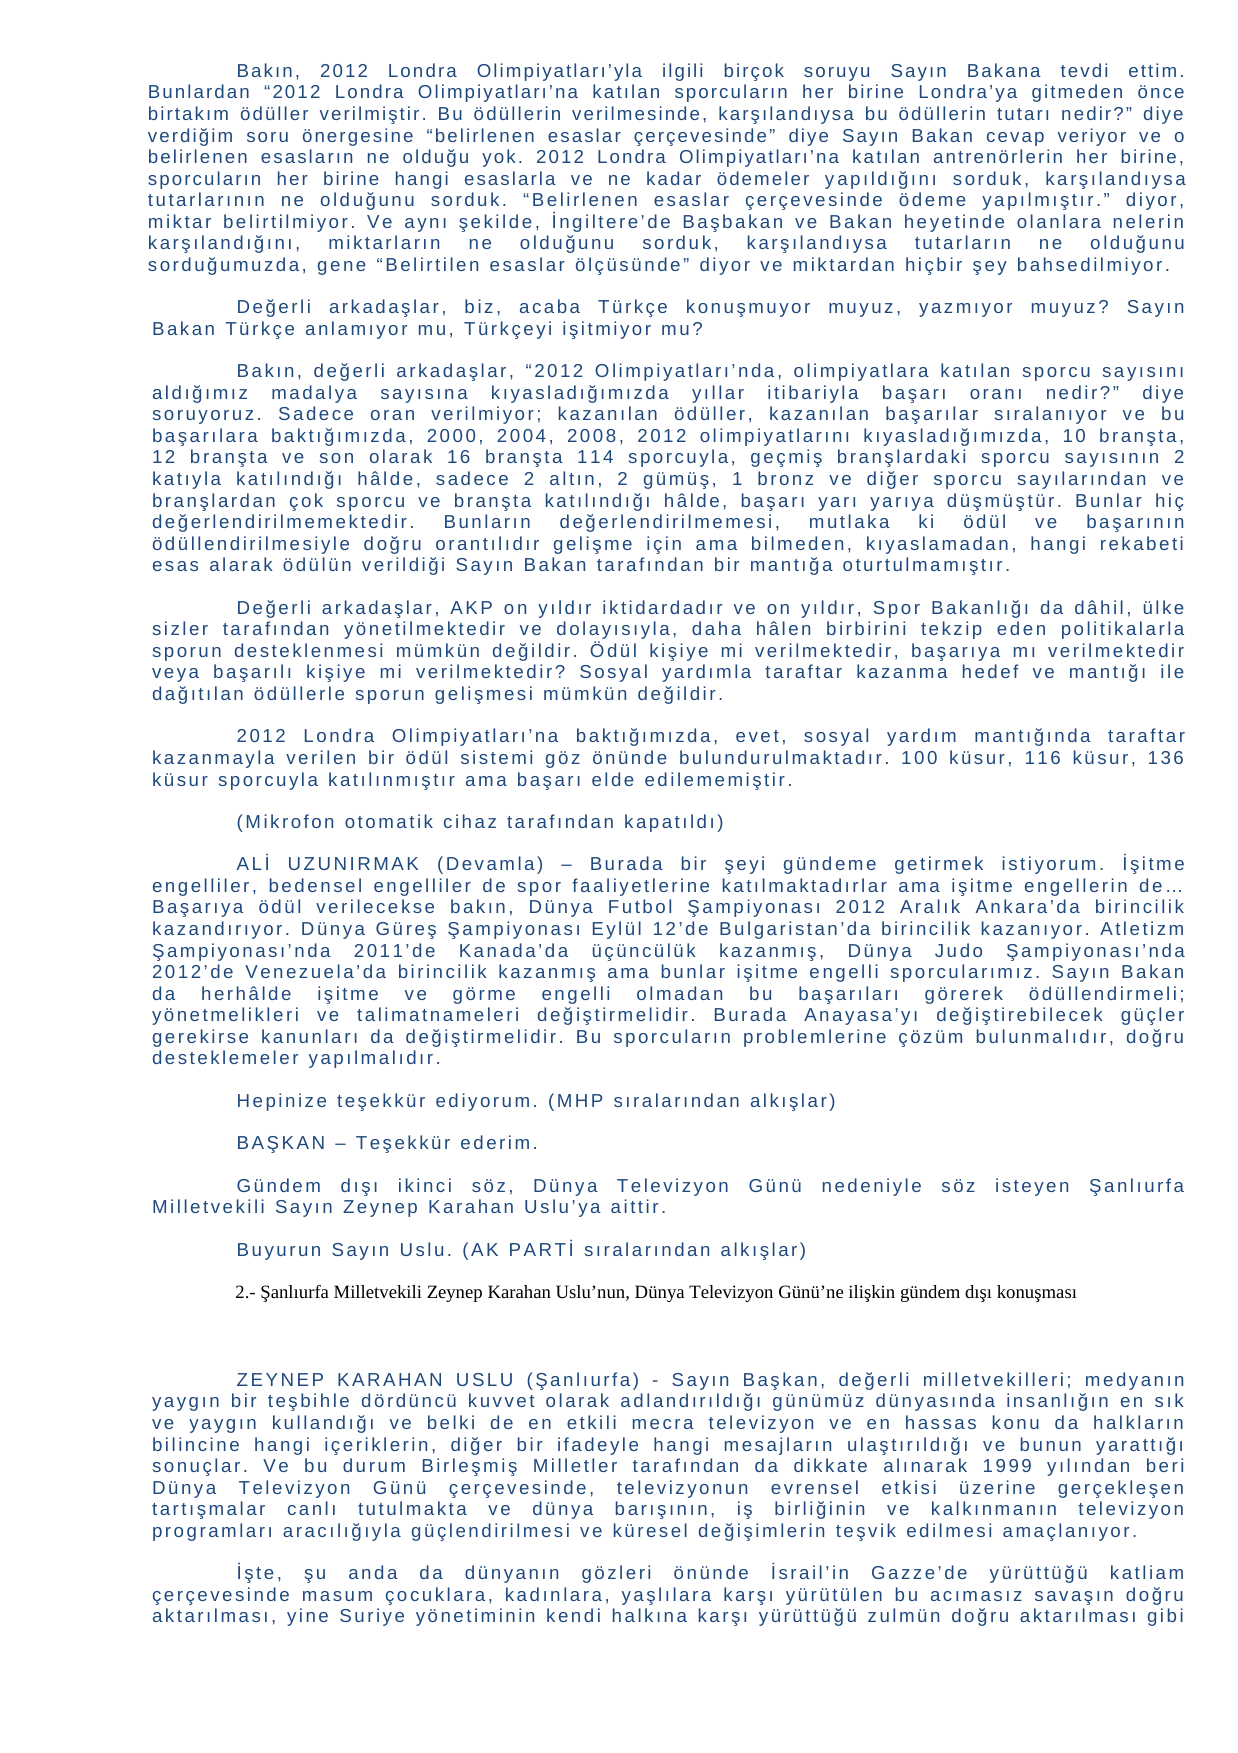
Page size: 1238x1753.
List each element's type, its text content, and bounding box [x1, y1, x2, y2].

text ALİ UZUNIRMAK (Devamla) – Burada bir şeyi gündeme getirmek istiyorum. İşitme engelliler, bedensel engelliler de spor faaliyetlerine katılmaktadırlar ama işitme engellerin de… Başarıya ödül verilecekse bakın, Dünya Futbol Şampiyonası 2012 Aralık Ankara’da birincilik kazandırıyor. Dünya Güreş Şampiyonası Eylül 12’de Bulgaristan’da birincilik kazanıyor. Atletizm Şampiyonası’nda 2011’de Kanada’da üçüncülük kazanmış, Dünya Judo Şampiyonası’nda 2012’de Venezuela’da birincilik kazanmış ama bunlar işitme engelli sporcularımız. Sayın Bakan da herhâlde işitme ve görme engelli olmadan bu başarıları görerek ödüllendirmeli; yönetmelikleri ve talimatnameleri değiştirmelidir. Burada Anayasa’yı değiştirebilecek güçler gerekirse kanunları da değiştirmelidir. Bu sporcuların problemlerine çözüm bulunmalıdır, doğru desteklemeler yapılmalıdır. [152, 853, 1186, 1069]
text Hepinize teşekkür ediyorum. (MHP sıralarından alkışlar) [152, 1089, 1186, 1111]
text (Mikrofon otomatik cihaz tarafından kapatıldı) [152, 811, 1186, 832]
text Bakın, değerli arkadaşlar, “2012 Olimpiyatları’nda, olimpiyatlara katılan sporcu sayısını aldığımız madalya sayısına kıyasladığımızda yıllar itibariyla başarı oranı nedir?” diye soruyoruz. Sadece oran verilmiyor; kazanılan ödüller, kazanılan başarılar sıralanıyor ve bu başarılara baktığımızda, 2000, 2004, 2008, 2012 olimpiyatlarını kıyasladığımızda, 10 branşta, 12 branşta ve son olarak 16 branşta 114 sporcuyla, geçmiş branşlardaki sporcu sayısının 2 katıyla katılındığı hâlde, sadece 2 altın, 2 gümüş, 1 bronz ve diğer sporcu sayılarından ve branşlardan çok sporcu ve branşta katılındığı hâlde, başarı yarı yarıya düşmüştür. Bunlar hiç değerlendirilmemektedir. Bunların değerlendirilmemesi, mutlaka ki ödül ve başarının ödüllendirilmesiyle doğru orantılıdır gelişme için ama bilmeden, kıyaslamadan, hangi rekabeti esas alarak ödülün verildiği Sayın Bakan tarafından bir mantığa oturtulmamıştır. [152, 360, 1186, 576]
text ZEYNEP KARAHAN USLU (Şanlıurfa) - Sayın Başkan, değerli milletvekilleri; medyanın yaygın bir teşbihle dördüncü kuvvet olarak adlandırıldığı günümüz dünyasında insanlığın en sık ve yaygın kullandığı ve belki de en etkili mecra televizyon ve en hassas konu da halkların bilincine hangi içeriklerin, diğer bir ifadeyle hangi mesajların ulaştırıldığı ve bunun yarattığı sonuçlar. Ve bu durum Birleşmiş Milletler tarafından da dikkate alınarak 1999 yılından beri Dünya Televizyon Günü çerçevesinde, televizyonun evrensel etkisi üzerine gerçekleşen tartışmalar canlı tutulmakta ve dünya barışının, iş birliğinin ve kalkınmanın televizyon programları aracılığıyla güçlendirilmesi ve küresel değişimlerin teşvik edilmesi amaçlanıyor. [152, 1369, 1186, 1541]
text Buyurun Sayın Uslu. (AK PARTİ sıralarından alkışlar) [152, 1238, 1186, 1260]
text 2.- Şanlıurfa Milletvekili Zeynep Karahan Uslu’nun, Dünya Televizyon Günü’ne ilişkin gündem dışı konuşması [156, 1281, 1184, 1302]
text Bakın, 2012 Londra Olimpiyatları’yla ilgili birçok soruyu Sayın Bakana tevdi ettim. Bunlardan “2012 Londra Olimpiyatları’na katılan sporcuların her birine Londra’ya gitmeden önce birtakım ödüller verilmiştir. Bu ödüllerin verilmesinde, karşılandıysa bu ödüllerin tutarı nedir?” diye verdiğim soru önergesine “belirlenen esaslar çerçevesinde” diye Sayın Bakan cevap veriyor ve o belirlenen esasların ne olduğu yok. 2012 Londra Olimpiyatları’na katılan antrenörlerin her birine, sporcuların her birine hangi esaslarla ve ne kadar ödemeler yapıldığını sorduk, karşılandıysa tutarlarının ne olduğunu sorduk. “Belirlenen esaslar çerçevesinde ödeme yapılmıştır.” diyor, miktar belirtilmiyor. Ve aynı şekilde, İngiltere’de Başbakan ve Bakan heyetinde olanlara nelerin karşılandığını, miktarların ne olduğunu sorduk, karşılandıysa tutarların ne olduğunu sorduğumuzda, gene “Belirtilen esaslar ölçüsünde” diyor ve miktardan hiçbir şey bahsedilmiyor. [148, 60, 1186, 275]
text BAŞKAN – Teşekkür ederim. [152, 1132, 1186, 1153]
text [152, 1562, 1186, 1627]
text 2012 Londra Olimpiyatları’na baktığımızda, evet, sosyal yardım mantığında taraftar kazanmayla verilen bir ödül sistemi göz önünde bulundurulmaktadır. 100 küsur, 116 küsur, 136 küsur sporcuyla katılınmıştır ama başarı elde edilememiştir. [152, 725, 1186, 790]
text Değerli arkadaşlar, AKP on yıldır iktidardadır ve on yıldır, Spor Bakanlığı da dâhil, ülke sizler tarafından yönetilmektedir ve dolayısıyla, daha hâlen birbirini tekzip eden politikalarla sporun desteklenmesi mümkün değildir. Ödül kişiye mi verilmektedir, başarıya mı verilmektedir veya başarılı kişiye mi verilmektedir? Sosyal yardımla taraftar kazanma hedef ve mantığı ile dağıtılan ödüllerle sporun gelişmesi mümkün değildir. [152, 597, 1186, 704]
text Değerli arkadaşlar, biz, acaba Türkçe konuşmuyor muyuz, yazmıyor muyuz? Sayın Bakan Türkçe anlamıyor mu, Türkçeyi işitmiyor mu? [152, 296, 1186, 339]
text Gündem dışı ikinci söz, Dünya Televizyon Günü nedeniyle söz isteyen Şanlıurfa Milletvekili Sayın Zeynep Karahan Uslu’ya aittir. [152, 1174, 1186, 1217]
